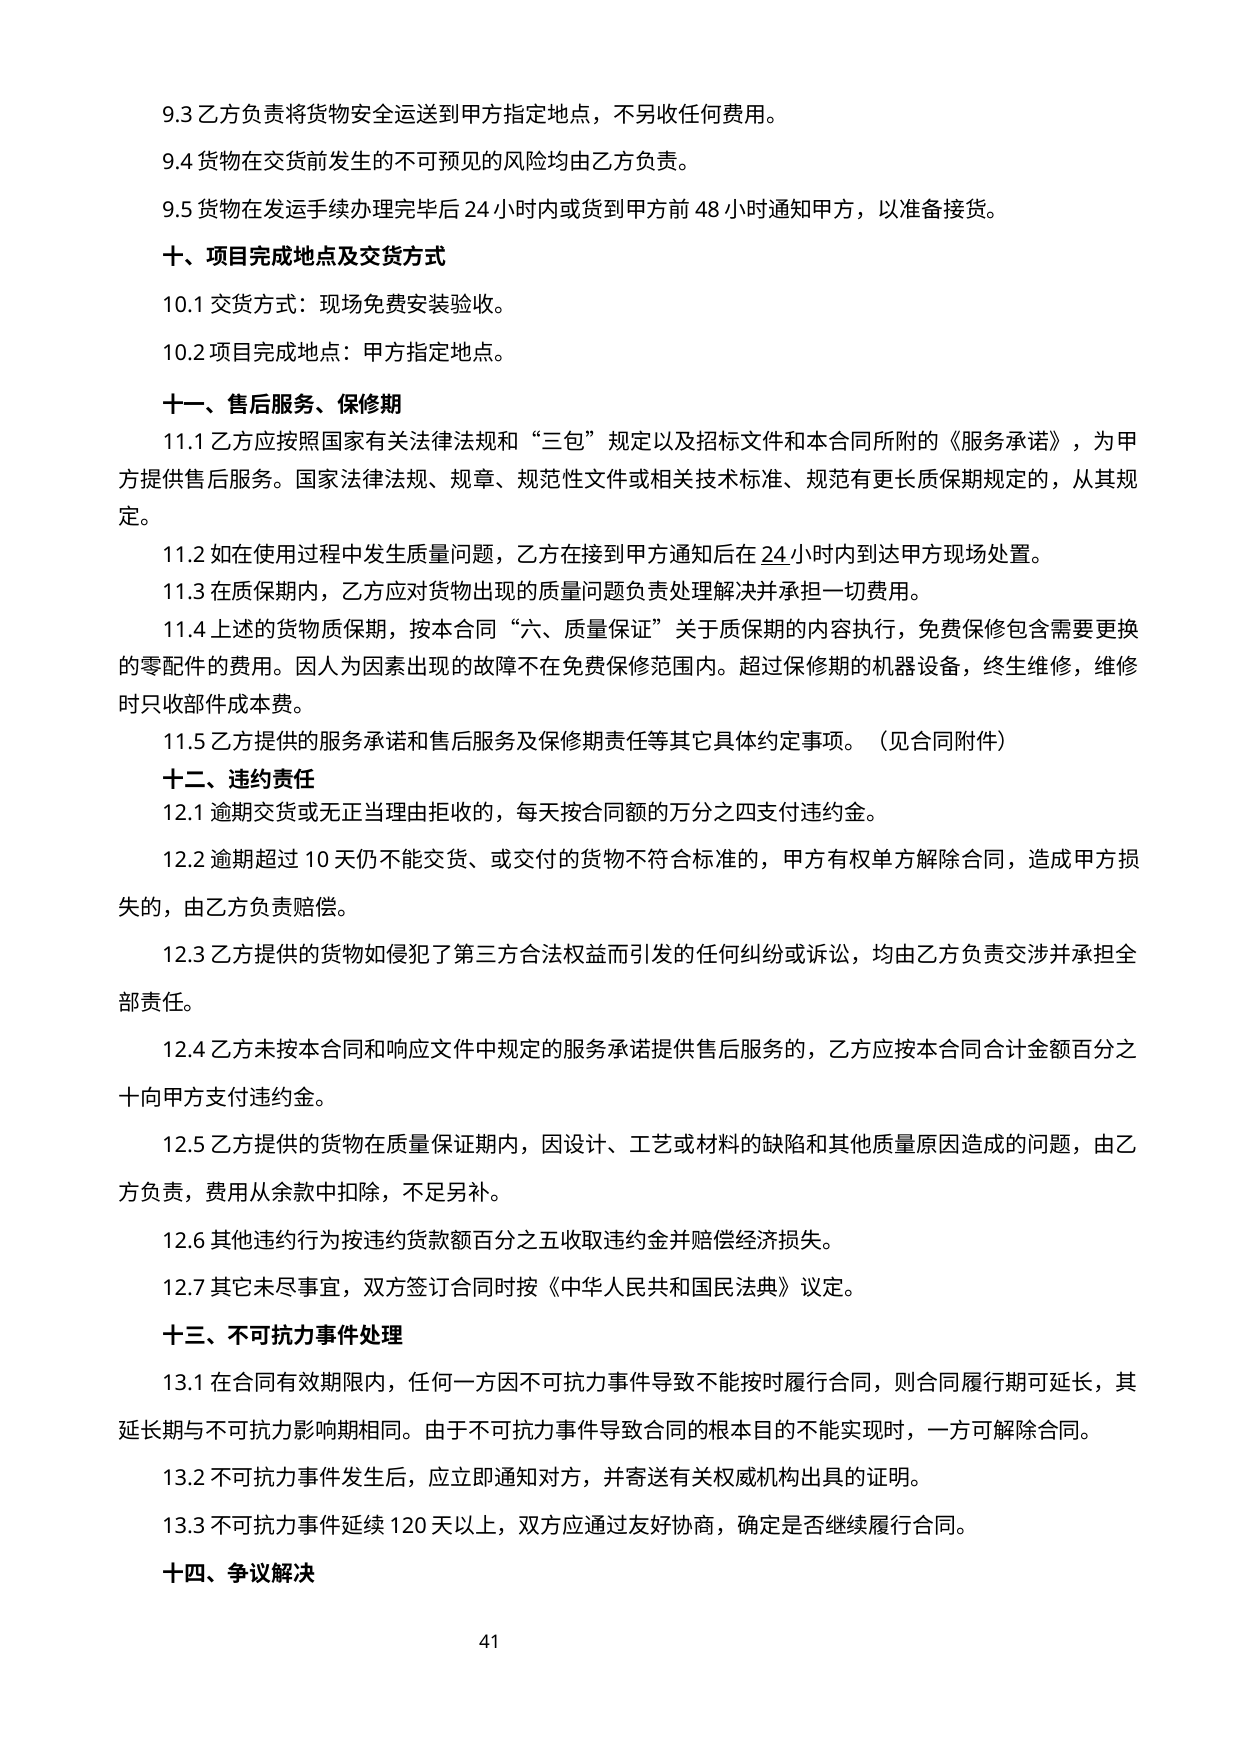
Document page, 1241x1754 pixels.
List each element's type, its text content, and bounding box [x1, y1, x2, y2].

text 13.2不可抗力事件发生后，应立即通知对方，并寄送有关权威机构出具的证明。 [118, 1460, 1140, 1492]
text 12.2逾期超过10天仍不能交货、或交付的货物不符合标准的，甲方有权单方解除合同，造成甲方损失的，由乙方负责赔偿。 [118, 842, 1140, 921]
text 12.4乙方未按本合同和响应文件中规定的服务承诺提供售后服务的，乙方应按本合同合计金额百分之十向甲方支付违约金。 [118, 1032, 1140, 1112]
text 十三、不可抗力事件处理 [118, 1318, 1140, 1349]
text 9.3乙方负责将货物安全运送到甲方指定地点，不另收任何费用。 [118, 97, 1140, 128]
text 12.3乙方提供的货物如侵犯了第三方合法权益而引发的任何纠纷或诉讼，均由乙方负责交涉并承担全部责任。 [118, 937, 1140, 1017]
text 11.2如在使用过程中发生质量问题，乙方在接到甲方通知后在24小时内到达甲方现场处置。 [162, 532, 1140, 569]
text 12.7其它未尽事宜，双方签订合同时按《中华人民共和国民法典》议定。 [118, 1270, 1140, 1302]
text 12.5乙方提供的货物在质量保证期内，因设计、工艺或材料的缺陷和其他质量原因造成的问题，由乙方负责，费用从余款中扣除，不足另补。 [118, 1127, 1140, 1207]
text 10.2项目完成地点：甲方指定地点。 [118, 334, 1140, 366]
text 11.3在质保期内，乙方应对货物出现的质量问题负责处理解决并承担一切费用。 [162, 569, 1140, 607]
text 十二、违约责任 [118, 757, 1140, 794]
text 12.6其他违约行为按违约货款额百分之五收取违约金并赔偿经济损失。 [118, 1223, 1140, 1254]
text 9.5货物在发运手续办理完毕后24小时内或货到甲方前48小时通知甲方，以准备接货。 [118, 192, 1140, 223]
text 十一、售后服务、保修期 [162, 382, 1140, 419]
text 十四、争议解决 [118, 1556, 1140, 1587]
text 13.1在合同有效期限内，任何一方因不可抗力事件导致不能按时履行合同，则合同履行期可延长，其延长期与不可抗力影响期相同。由于不可抗力事件导致合同的根本目的不能实现时，一方可解除合同。 [118, 1365, 1140, 1444]
text 11.4上述的货物质保期，按本合同“六、质量保证”关于质保期的内容执行，免费保修包含需要更换的零配件的费用。因人为因素出现的故障不在免费保修范围内。超过保修期的机器设备，终生维修，维修时只收部件成本费。 [118, 607, 1140, 719]
text 12.1逾期交货或无正当理由拒收的，每天按合同额的万分之四支付违约金。 [118, 794, 1140, 826]
text 13.3不可抗力事件延续120天以上，双方应通过友好协商，确定是否继续履行合同。 [118, 1508, 1140, 1540]
text 11.5乙方提供的服务承诺和售后服务及保修期责任等其它具体约定事项。（见合同附件） [118, 719, 1140, 757]
text 9.4货物在交货前发生的不可预见的风险均由乙方负责。 [118, 144, 1140, 176]
text 11.1乙方应按照国家有关法律法规和“三包”规定以及招标文件和本合同所附的《服务承诺》，为甲方提供售后服务。国家法律法规、规章、规范性文件或相关技术标准、规范有更长质保期规定的，从其规定。 [118, 419, 1140, 532]
text 十、项目完成地点及交货方式 [118, 239, 1140, 271]
text 10.1交货方式：现场免费安装验收。 [118, 287, 1140, 319]
